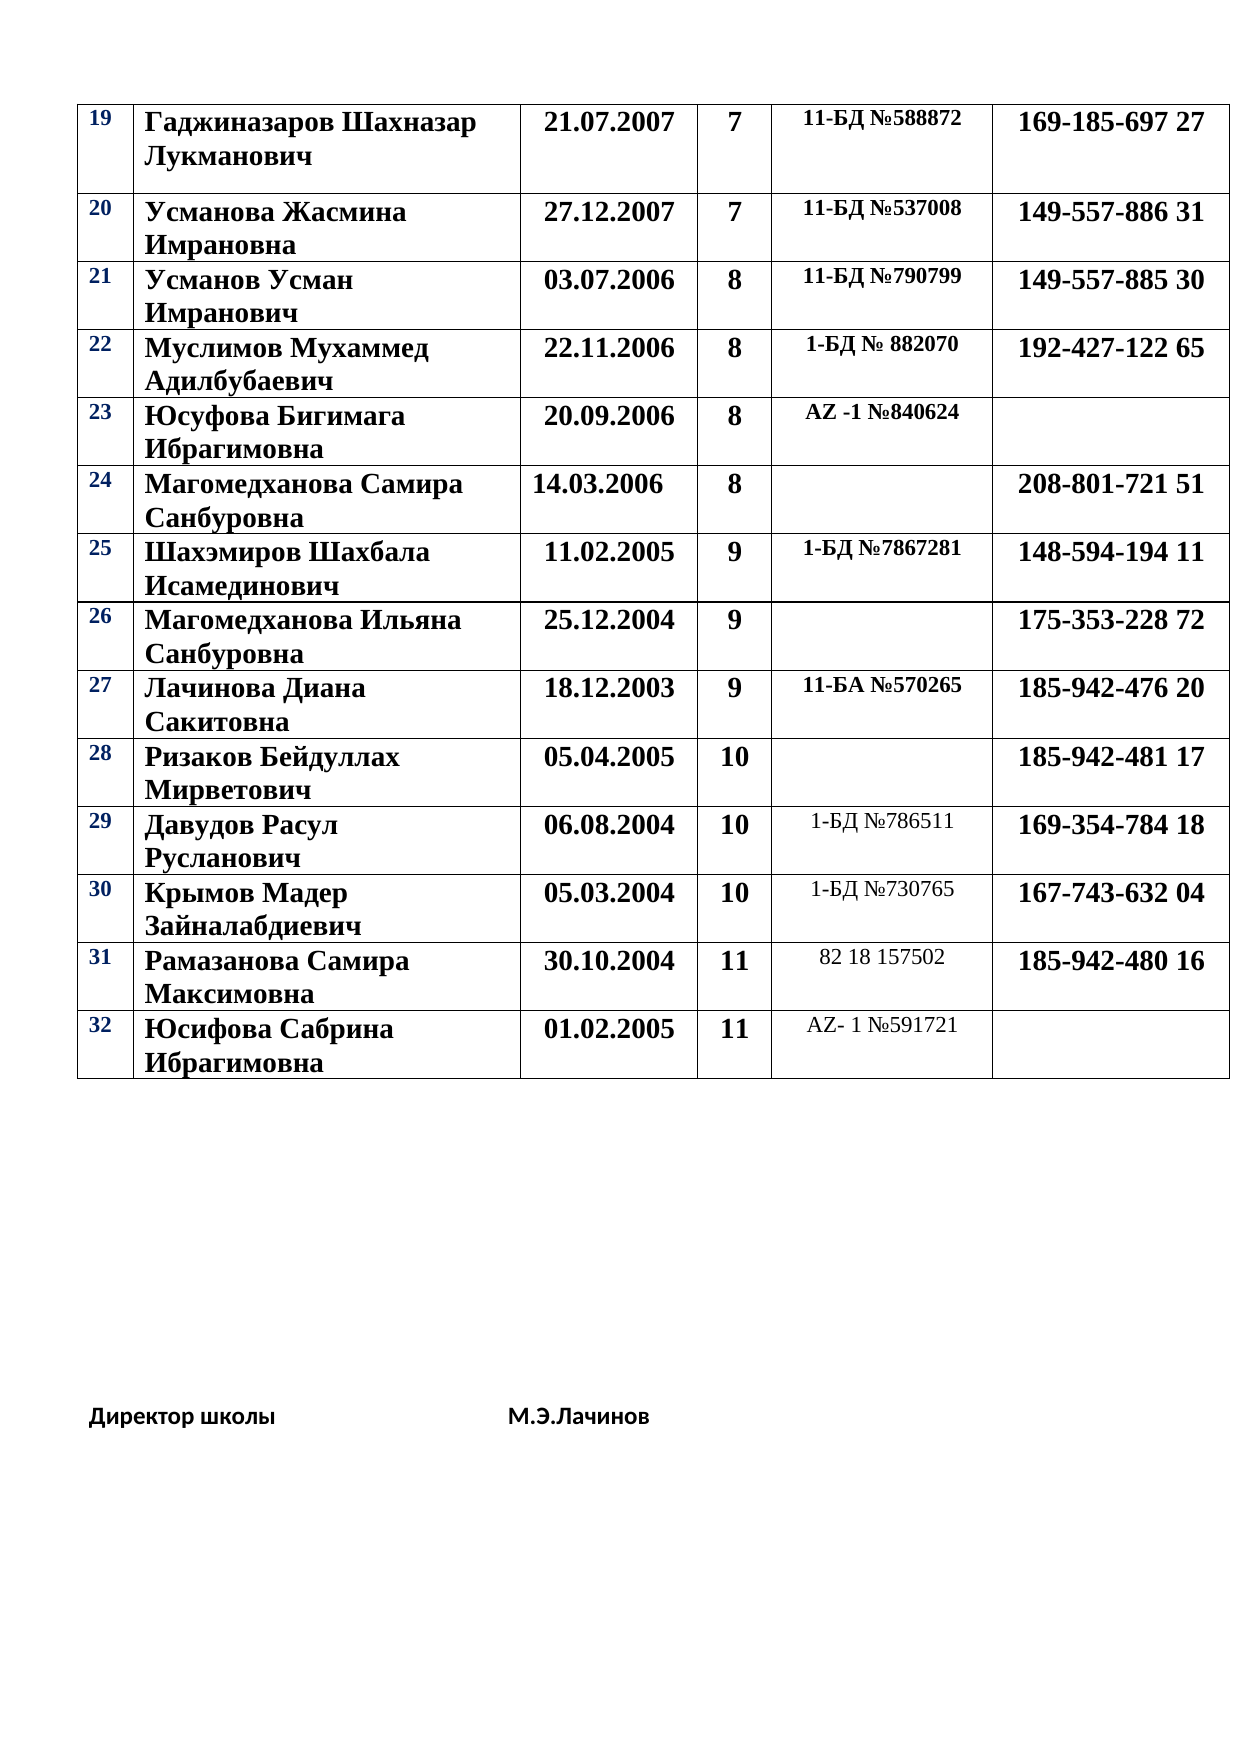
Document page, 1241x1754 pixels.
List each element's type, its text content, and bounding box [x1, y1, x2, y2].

table_cell Магомедханова Самира Санбуровна [134, 466, 520, 533]
table_cell 05.04.2005 [521, 739, 697, 806]
table_cell 21.07.2007 [521, 105, 697, 193]
table_cell 28 [78, 739, 133, 806]
table_cell 11-БД №537008 [772, 194, 992, 261]
table_cell [772, 466, 992, 533]
table_cell 01.02.2005 [521, 1011, 697, 1078]
table_cell 22.11.2006 [521, 330, 697, 397]
table_cell 25 [78, 534, 133, 601]
table_cell 11-БД №588872 [772, 105, 992, 193]
table_cell 8 [698, 262, 771, 329]
table_cell 14.03.2006 [521, 466, 697, 533]
table_cell AZ- 1 №591721 [772, 1011, 992, 1078]
table_cell 20.09.2006 [521, 398, 697, 465]
table_cell 20 [78, 194, 133, 261]
table_cell 29 [78, 807, 133, 874]
table_cell 31 [78, 943, 133, 1010]
table_cell 10 [698, 875, 771, 942]
table_cell Магомедханова Ильяна Санбуровна [134, 603, 520, 669]
table_cell 11-БД №790799 [772, 262, 992, 329]
table_cell 175-353-228 72 [993, 603, 1229, 669]
table_cell 23 [78, 398, 133, 465]
table_cell Крымов Мадер Зайналабдиевич [134, 875, 520, 942]
table_cell 8 [698, 330, 771, 397]
table_cell Юсифова Сабрина Ибрагимовна [134, 1011, 520, 1078]
table_cell 03.07.2006 [521, 262, 697, 329]
table_cell 8 [698, 398, 771, 465]
table_cell 1-БД № 882070 [772, 330, 992, 397]
table_cell 7 [698, 194, 771, 261]
table_cell 167-743-632 04 [993, 875, 1229, 942]
table_cell AZ -1 №840624 [772, 398, 992, 465]
table_cell 185-942-476 20 [993, 671, 1229, 738]
table_cell 22 [78, 330, 133, 397]
table_cell 24 [78, 466, 133, 533]
table_cell 27 [78, 671, 133, 738]
table_cell 149-557-886 31 [993, 194, 1229, 261]
table_cell 1-БД №786511 [772, 807, 992, 874]
table_cell 169-185-697 27 [993, 105, 1229, 193]
table_cell 148-594-194 11 [993, 534, 1229, 601]
table_cell 30.10.2004 [521, 943, 697, 1010]
table_cell 1-БД №7867281 [772, 534, 992, 601]
table_cell Рамазанова Самира Максимовна [134, 943, 520, 1010]
table_cell Ризаков Бейдуллах Мирветович [134, 739, 520, 806]
table_cell 185-942-481 17 [993, 739, 1229, 806]
table_cell 7 [698, 105, 771, 193]
table_cell 9 [698, 603, 771, 669]
table_cell [772, 739, 992, 806]
table_cell 9 [698, 534, 771, 601]
table_cell 10 [698, 807, 771, 874]
table_cell [993, 1011, 1229, 1078]
table_cell 10 [698, 739, 771, 806]
table_cell 11.02.2005 [521, 534, 697, 601]
table_cell Усманов Усман Имранович [134, 262, 520, 329]
table_cell 30 [78, 875, 133, 942]
table_cell 06.08.2004 [521, 807, 697, 874]
table_cell Усманова Жасмина Имрановна [134, 194, 520, 261]
table_cell 11 [698, 1011, 771, 1078]
table_cell 11 [698, 943, 771, 1010]
table_cell 26 [78, 603, 133, 669]
table_cell 82 18 157502 [772, 943, 992, 1010]
table_cell 25.12.2004 [521, 603, 697, 669]
table_cell 9 [698, 671, 771, 738]
table_cell Давудов Расул Русланович [134, 807, 520, 874]
table_cell Юсуфова Бигимага Ибрагимовна [134, 398, 520, 465]
table_cell [993, 398, 1229, 465]
table_cell 21 [78, 262, 133, 329]
table_cell 185-942-480 16 [993, 943, 1229, 1010]
table_cell 149-557-885 30 [993, 262, 1229, 329]
table_cell 18.12.2003 [521, 671, 697, 738]
table_cell 169-354-784 18 [993, 807, 1229, 874]
table_cell 11-БА №570265 [772, 671, 992, 738]
table_cell Муслимов Мухаммед Адилбубаевич [134, 330, 520, 397]
table_cell Гаджиназаров Шахназар Лукманович [134, 105, 520, 193]
table_cell Лачинова Диана Сакитовна [134, 671, 520, 738]
table_cell 208-801-721 51 [993, 466, 1229, 533]
table_cell [772, 603, 992, 669]
table_cell 05.03.2004 [521, 875, 697, 942]
table_cell 32 [78, 1011, 133, 1078]
table_cell 192-427-122 65 [993, 330, 1229, 397]
text Директор школы М.Э.Лачинов [89, 1400, 1152, 1431]
table_cell Шахэмиров Шахбала Исамединович [134, 534, 520, 601]
table_cell 19 [78, 105, 133, 193]
table_cell 27.12.2007 [521, 194, 697, 261]
table_cell 8 [698, 466, 771, 533]
table_cell 1-БД №730765 [772, 875, 992, 942]
